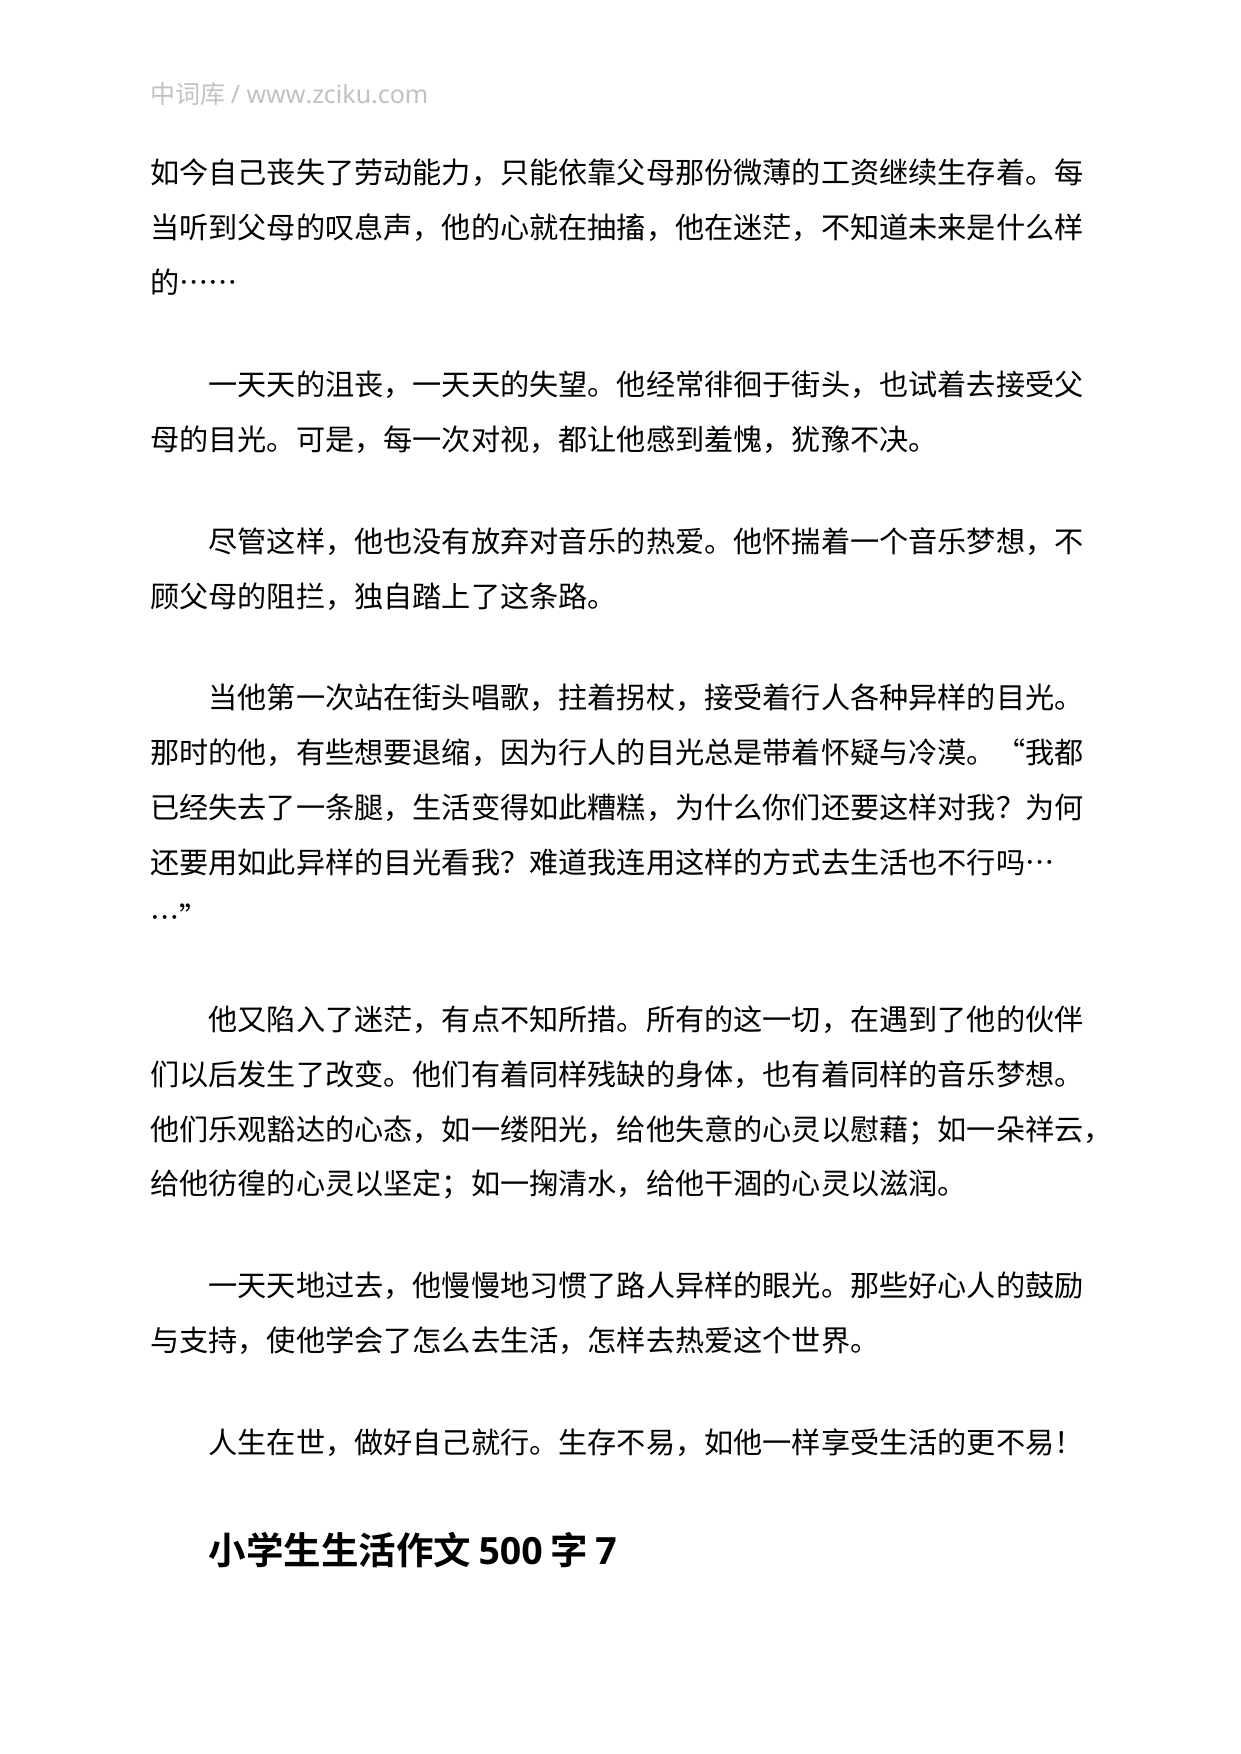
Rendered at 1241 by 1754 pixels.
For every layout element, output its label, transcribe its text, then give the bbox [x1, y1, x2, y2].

text 人生在世，做好自己就行。生存不易，如他一样享受生活的更不易！ [150, 1419, 1090, 1462]
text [150, 150, 1090, 302]
text 尽管这样，他也没有放弃对音乐的热爱。他怀揣着一个音乐梦想，不顾父母的阻拦，独自踏上了这条路。 [150, 518, 1090, 615]
text 当他第一次站在街头唱歌，拄着拐杖，接受着行人各种异样的目光。那时的他，有些想要退缩，因为行人的目光总是带着怀疑与冷漠。“我都已经失去了一条腿，生活变得如此糟糕，为什么你们还要这样对我？为何还要用如此异样的目光看我？难道我连用这样的方式去生活也不行吗……” [150, 675, 1090, 937]
text 一天天地过去，他慢慢地习惯了路人异样的眼光。那些好心人的鼓励与支持，使他学会了怎么去生活，怎样去热爱这个世界。 [150, 1263, 1090, 1360]
text 他又陷入了迷茫，有点不知所措。所有的这一切，在遇到了他的伙伴们以后发生了改变。他们有着同样残缺的身体，也有着同样的音乐梦想。他们乐观豁达的心态，如一缕阳光，给他失意的心灵以慰藉；如一朵祥云，给他彷徨的心灵以坚定；如一掬清水，给他干涸的心灵以滋润。 [150, 996, 1090, 1203]
text 一天天的沮丧，一天天的失望。他经常徘徊于街头，也试着去接受父母的目光。可是，每一次对视，都让他感到羞愧，犹豫不决。 [150, 362, 1090, 459]
text 小学生生活作文500字7 [150, 1521, 1090, 1576]
